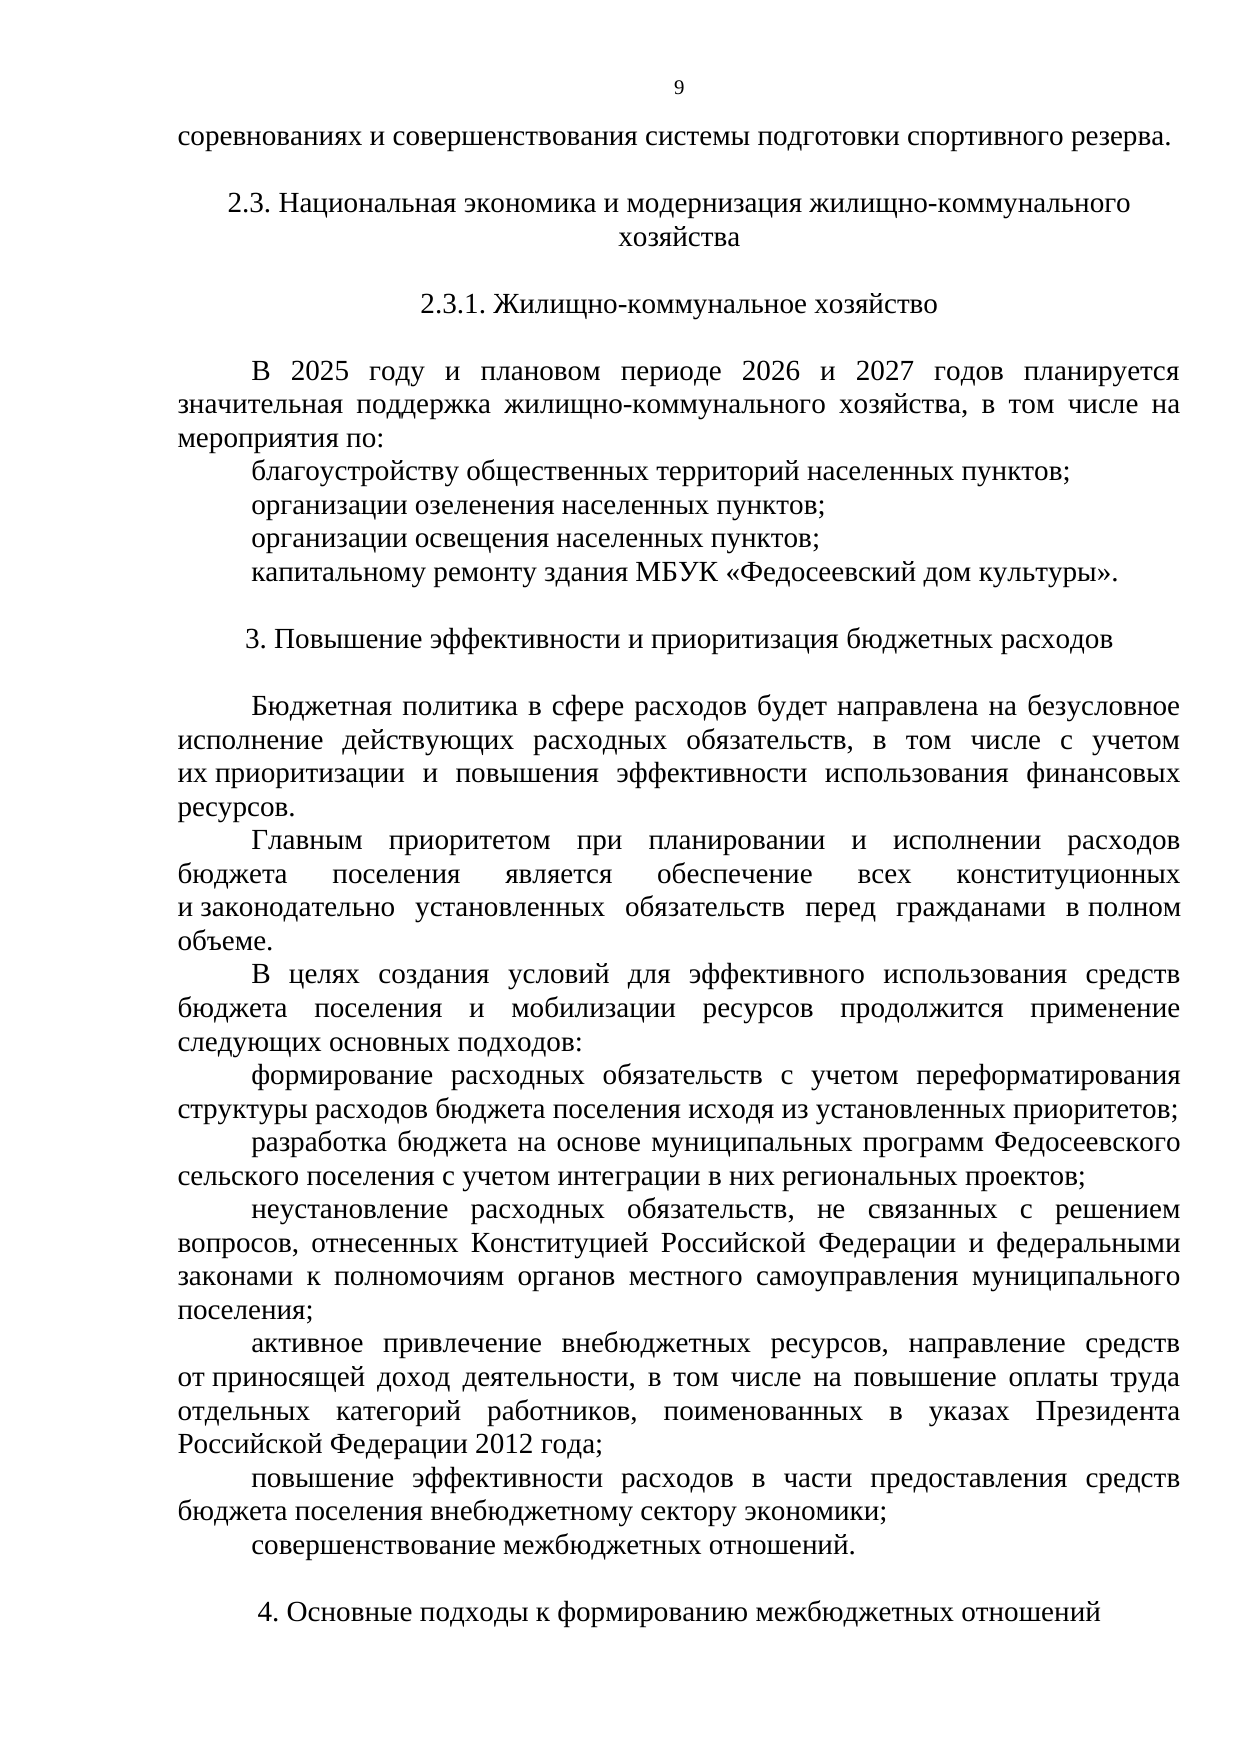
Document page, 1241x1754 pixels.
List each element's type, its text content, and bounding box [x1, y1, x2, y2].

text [177, 118, 1181, 152]
text организации освещения населенных пунктов; [177, 521, 1181, 554]
text Бюджетная политика в сфере расходов будет направлена на безусловное исполнение действующих расходных обязательств, в том числе с учетом их приоритизации и повышения эффективности использования финансовых ресурсов. [177, 688, 1181, 822]
text неустановление расходных обязательств, не связанных с решением вопросов, отнесенных Конституцией Российской Федерации и федеральными законами к полномочиям органов местного самоуправления муниципального поселения; [177, 1191, 1181, 1326]
text В 2025 году и плановом периоде 2026 и 2027 годов планируется значительная поддержка жилищно-коммунального хозяйства, в том числе на мероприятия по: [177, 353, 1181, 453]
text организации озеленения населенных пунктов; [177, 487, 1181, 521]
text капитальному ремонту здания МБУК «Федосеевский дом культуры». [177, 554, 1181, 588]
text 2.3. Национальная экономика и модернизация жилищно-коммунального хозяйства [177, 185, 1181, 252]
text 2.3.1. Жилищно-коммунальное хозяйство [177, 286, 1181, 319]
text повышение эффективности расходов в части предоставления средств бюджета поселения внебюджетному сектору экономики; [177, 1460, 1181, 1527]
text 4. Основные подходы к формированию межбюджетных отношений [177, 1594, 1181, 1627]
text совершенствование межбюджетных отношений. [177, 1527, 1181, 1560]
text В целях создания условий для эффективного использования средств бюджета поселения и мобилизации ресурсов продолжится применение следующих основных подходов: [177, 957, 1181, 1057]
list Главным приоритетом при планировании и исполнении расходов бюджета поселения является обеспечение всех конституционных и законодательно установленных обязательств перед гражданами в полном объеме. [177, 822, 1181, 957]
text формирование расходных обязательств с учетом переформатирования структуры расходов бюджета поселения исходя из установленных приоритетов; [177, 1057, 1181, 1124]
text активное привлечение внебюджетных ресурсов, направление средств от приносящей доход деятельности, в том числе на повышение оплаты труда отдельных категорий работников, поименованных в указах Президента Российской Федерации 2012 года; [177, 1326, 1181, 1460]
text 3. Повышение эффективности и приоритизация бюджетных расходов [177, 621, 1181, 655]
text благоустройству общественных территорий населенных пунктов; [177, 453, 1181, 487]
text разработка бюджета на основе муниципальных программ Федосеевского сельского поселения с учетом интеграции в них региональных проектов; [177, 1124, 1181, 1191]
